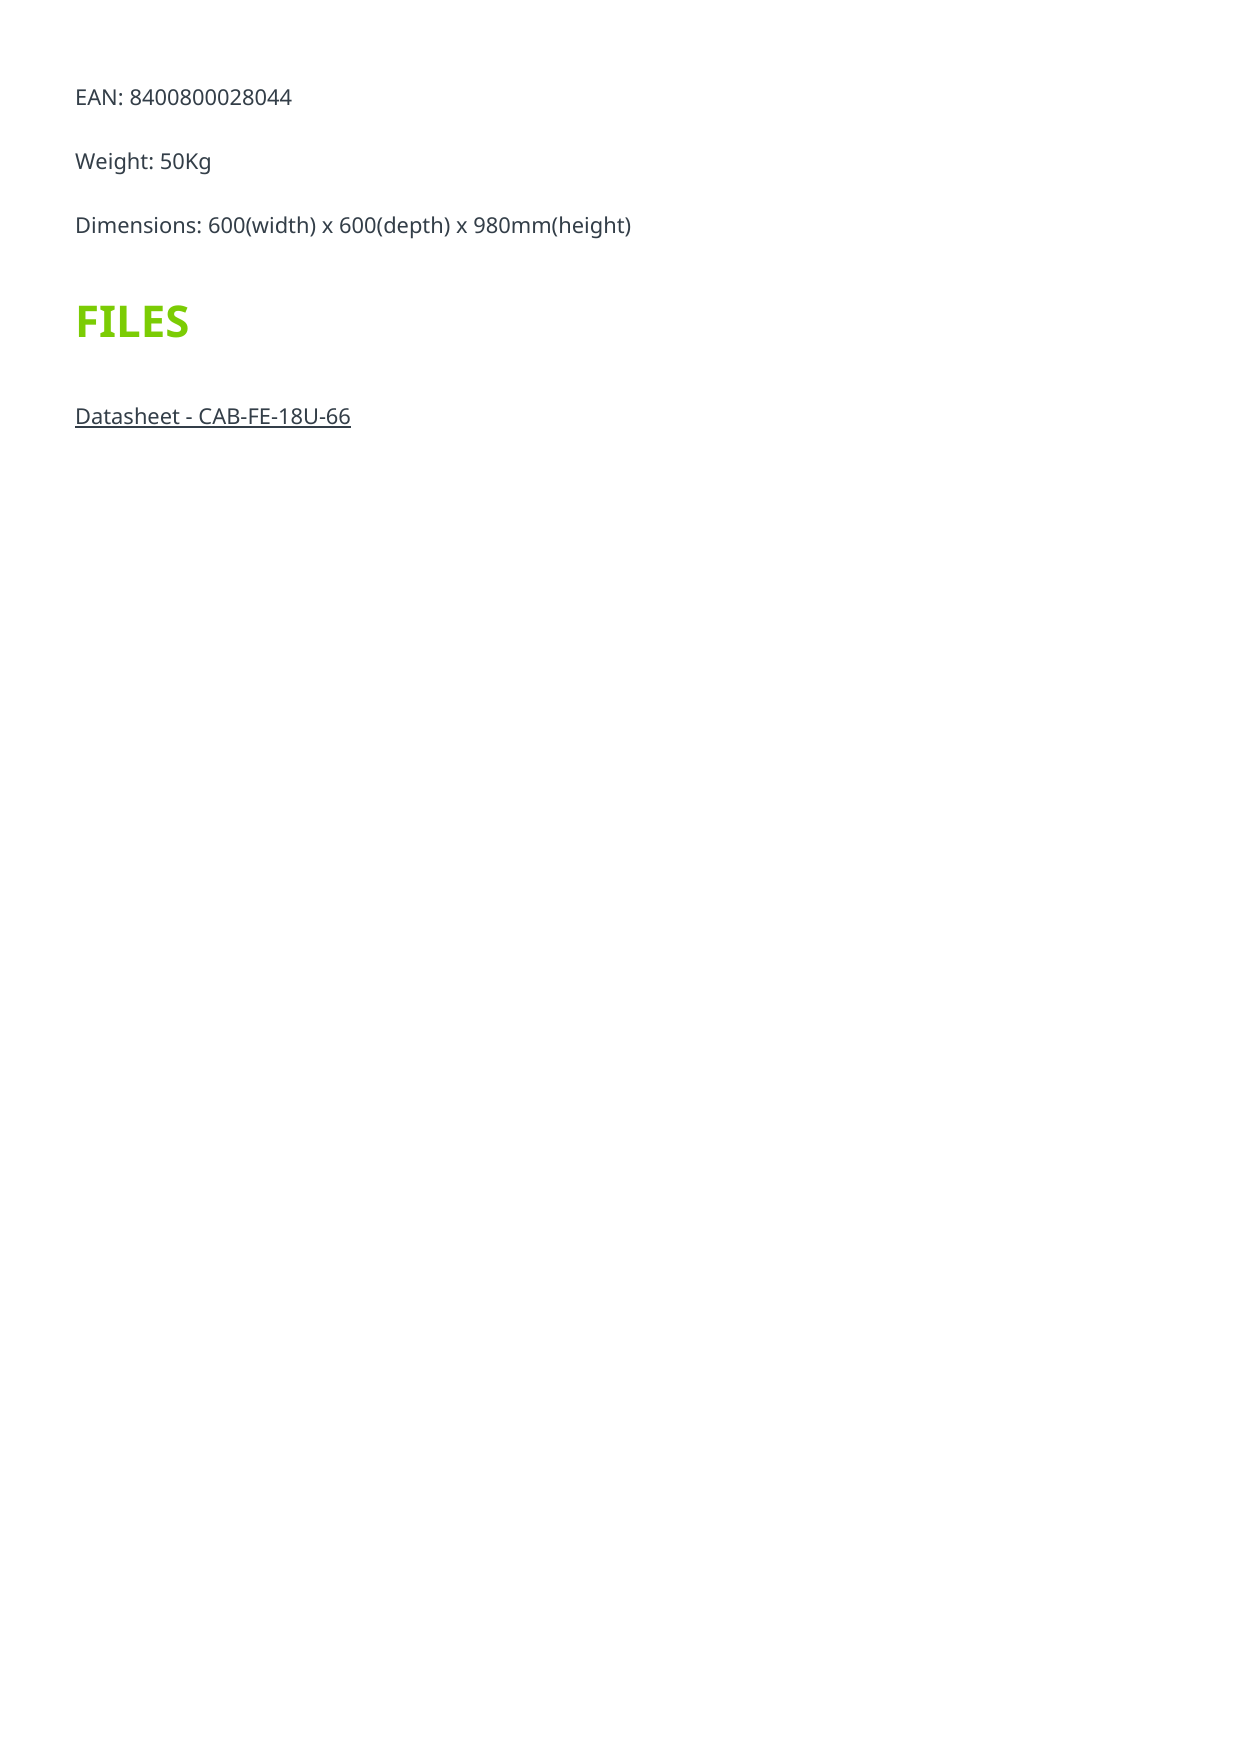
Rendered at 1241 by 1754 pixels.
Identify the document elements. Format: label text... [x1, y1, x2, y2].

text Dimensions: 600(width) x 600(depth) x 980mm(height) [75, 208, 1165, 241]
text Datasheet - CAB-FE-18U-66 [75, 399, 1165, 432]
text EAN: 8400800028044 [75, 81, 1165, 113]
text FILES [75, 288, 1165, 353]
text Weight: 50Kg [75, 144, 1165, 177]
